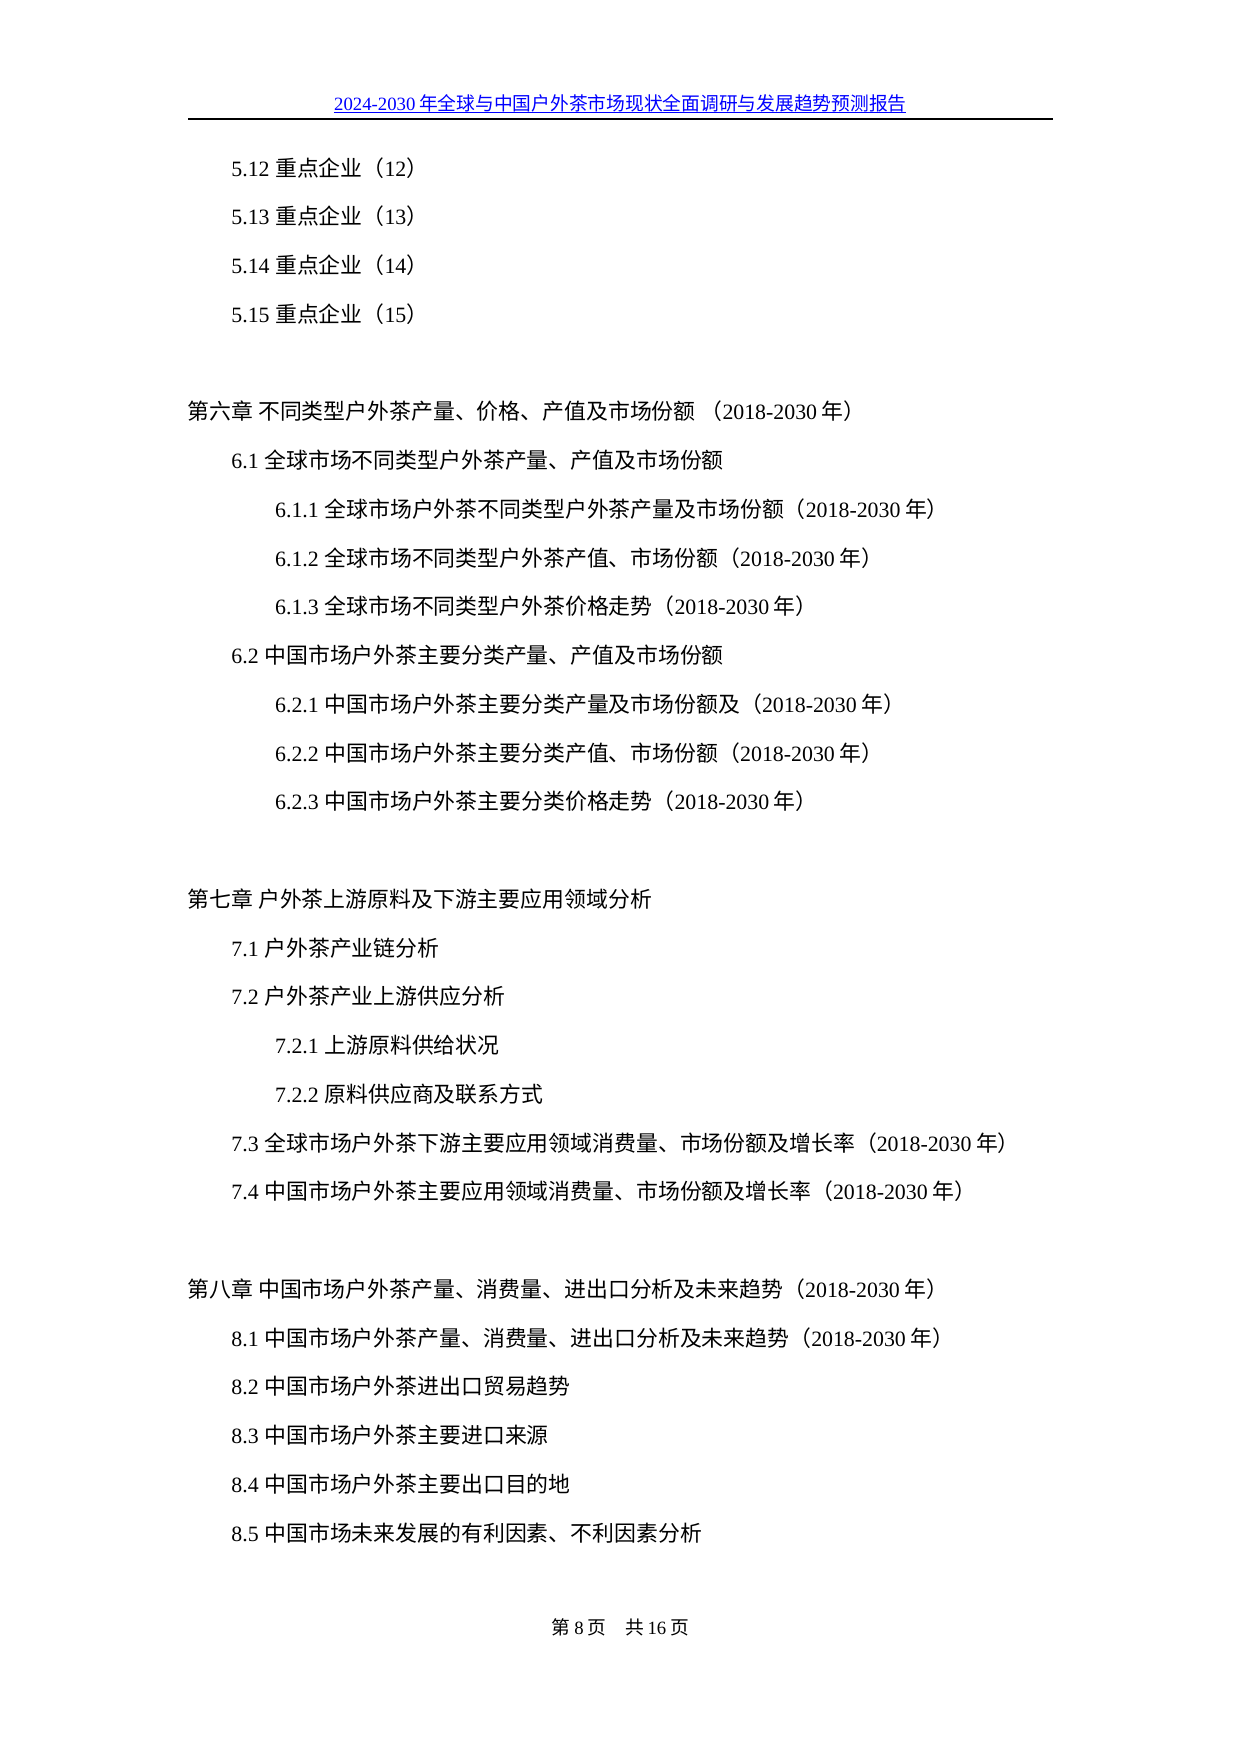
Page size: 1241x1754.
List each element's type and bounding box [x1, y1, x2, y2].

text [187, 150, 1053, 1548]
